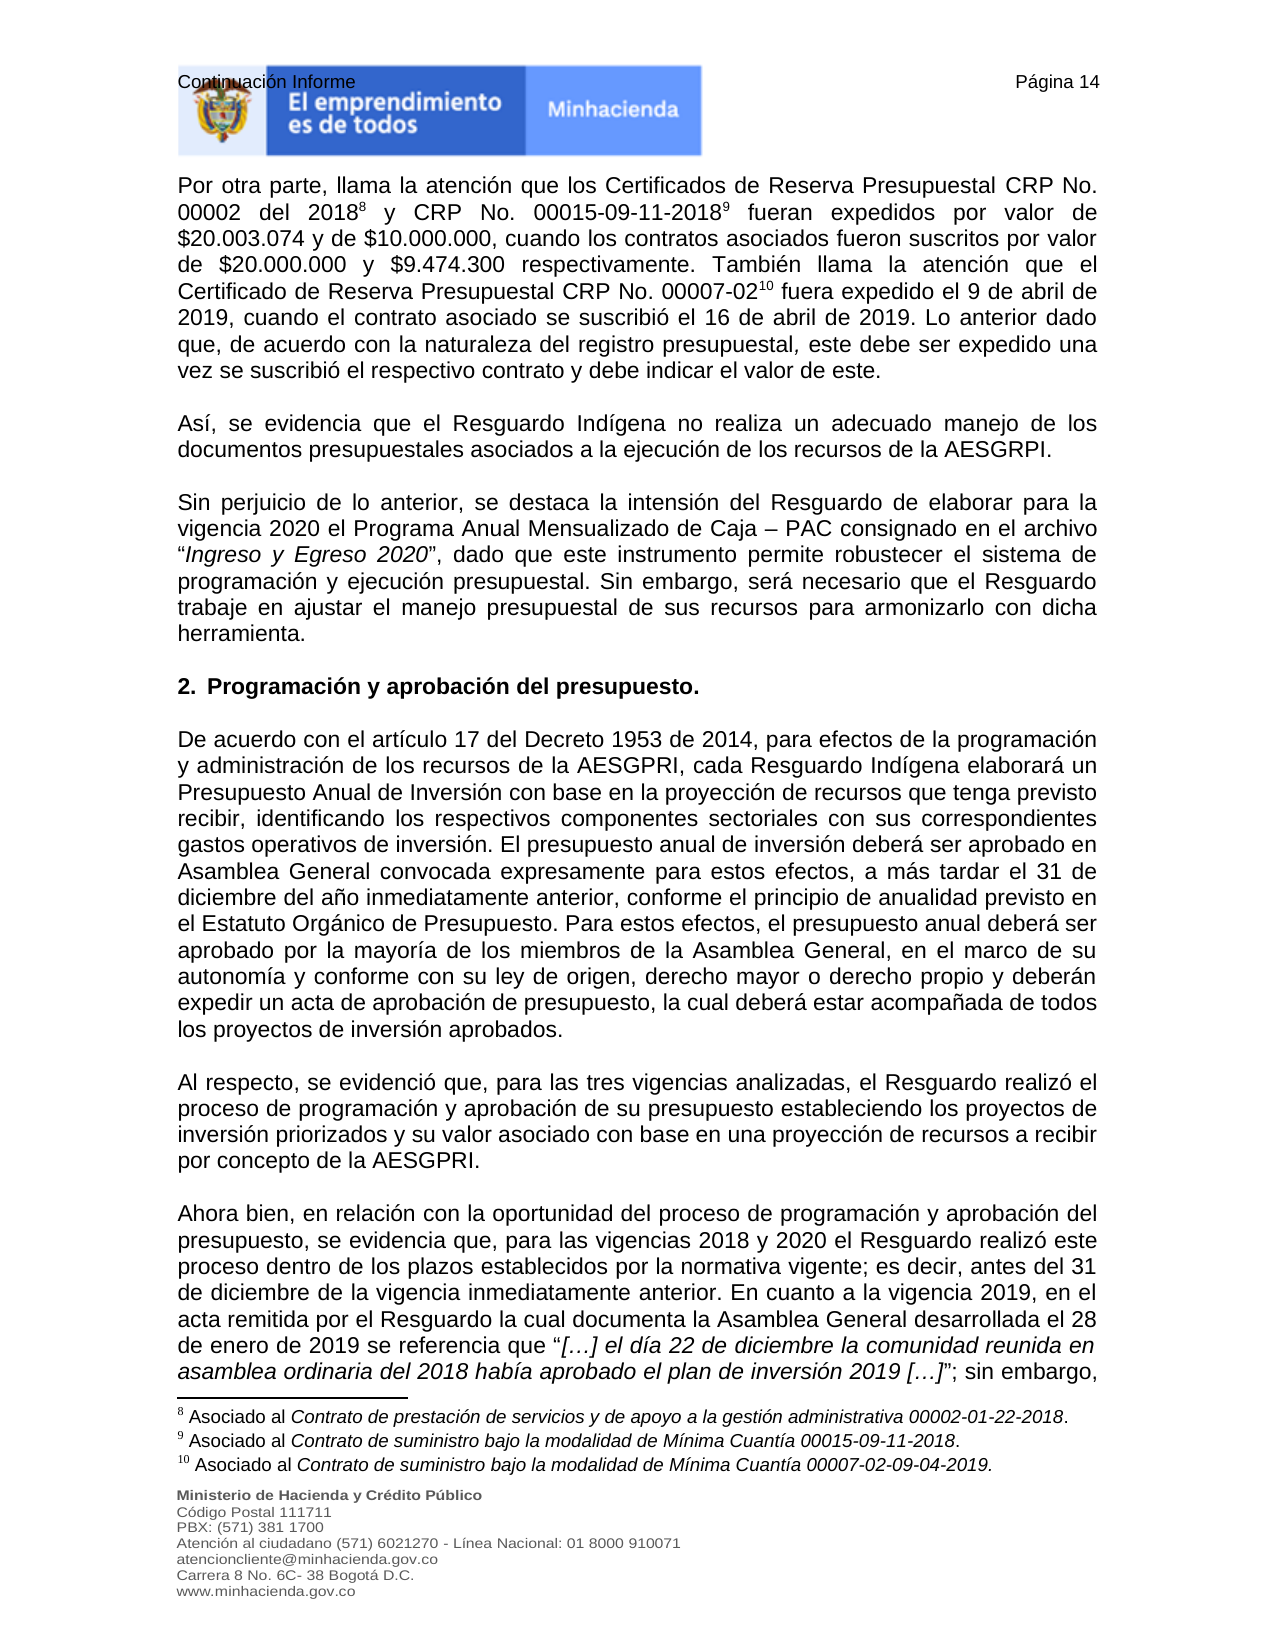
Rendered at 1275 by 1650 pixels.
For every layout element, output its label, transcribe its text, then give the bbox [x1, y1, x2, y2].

list De acuerdo con el artículo 17 del Decreto 1953 de 2014, para efectos de la programación y administración de los recursos de la AESGPRI, cada Resguardo Indígena elaborará un Presupuesto Anual de Inversión con base en la proyección de recursos que tenga previsto recibir, identificando los respectivos componentes sectoriales con sus correspondientes gastos operativos de inversión. El presupuesto anual de inversión deberá ser aprobado en Asamblea General convocada expresamente para estos efectos, a más tardar el 31 de diciembre del año inmediatamente anterior, conforme el principio de anualidad previsto en el Estatuto Orgánico de Presupuesto. Para estos efectos, el presupuesto anual deberá ser aprobado por la mayoría de los miembros de la Asamblea General, en el marco de su autonomía y conforme con su ley de origen, derecho mayor o derecho propio y deberán expedir un acta de aprobación de presupuesto, la cual deberá estar acompañada de todos los proyectos de inversión aprobados. [177, 726, 1098, 1042]
text Sin perjuicio de lo anterior, se destaca la intensión del Resguardo de elaborar para la vigencia 2020 el Programa Anual Mensualizado de Caja – PAC consignado en el archivo “Ingreso y Egreso 2020”, dado que este instrumento permite robustecer el sistema de programación y ejecución presupuestal. Sin embargo, será necesario que el Resguardo trabaje en ajustar el manejo presupuestal de sus recursos para armonizarlo con dicha herramienta. [177, 489, 1098, 647]
text Por otra parte, llama la atención que los Certificados de Reserva Presupuestal CRP No. 00002 del 2018 y CRP No. 00015-09-11-2018 fueran expedidos por valor de $20.003.074 y de $10.000.000, cuando los contratos asociados fueron suscritos por valor de $20.000.000 y $9.474.300 respectivamente. También llama la atención que el Certificado de Reserva Presupuestal CRP No. 00007-02 fuera expedido el 9 de abril de 2019, cuando el contrato asociado se suscribió el 16 de abril de 2019. Lo anterior dado que, de acuerdo con la naturaleza del registro presupuestal, este debe ser expedido una vez se suscribió el respectivo contrato y debe indicar el valor de este. [177, 118, 1098, 383]
list Al respecto, se evidenció que, para las tres vigencias analizadas, el Resguardo realizó el proceso de programación y aprobación de su presupuesto estableciendo los proyectos de inversión priorizados y su valor asociado con base en una proyección de recursos a recibir por concepto de la AESGPRI. [177, 1068, 1098, 1174]
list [177, 1200, 1098, 1385]
picture [177, 63, 717, 118]
list Programación y aprobación del presupuesto. [177, 673, 1098, 699]
text Así, se evidencia que el Resguardo Indígena no realiza un adecuado manejo de los documentos presupuestales asociados a la ejecución de los recursos de la AESGRPI. [177, 409, 1098, 462]
